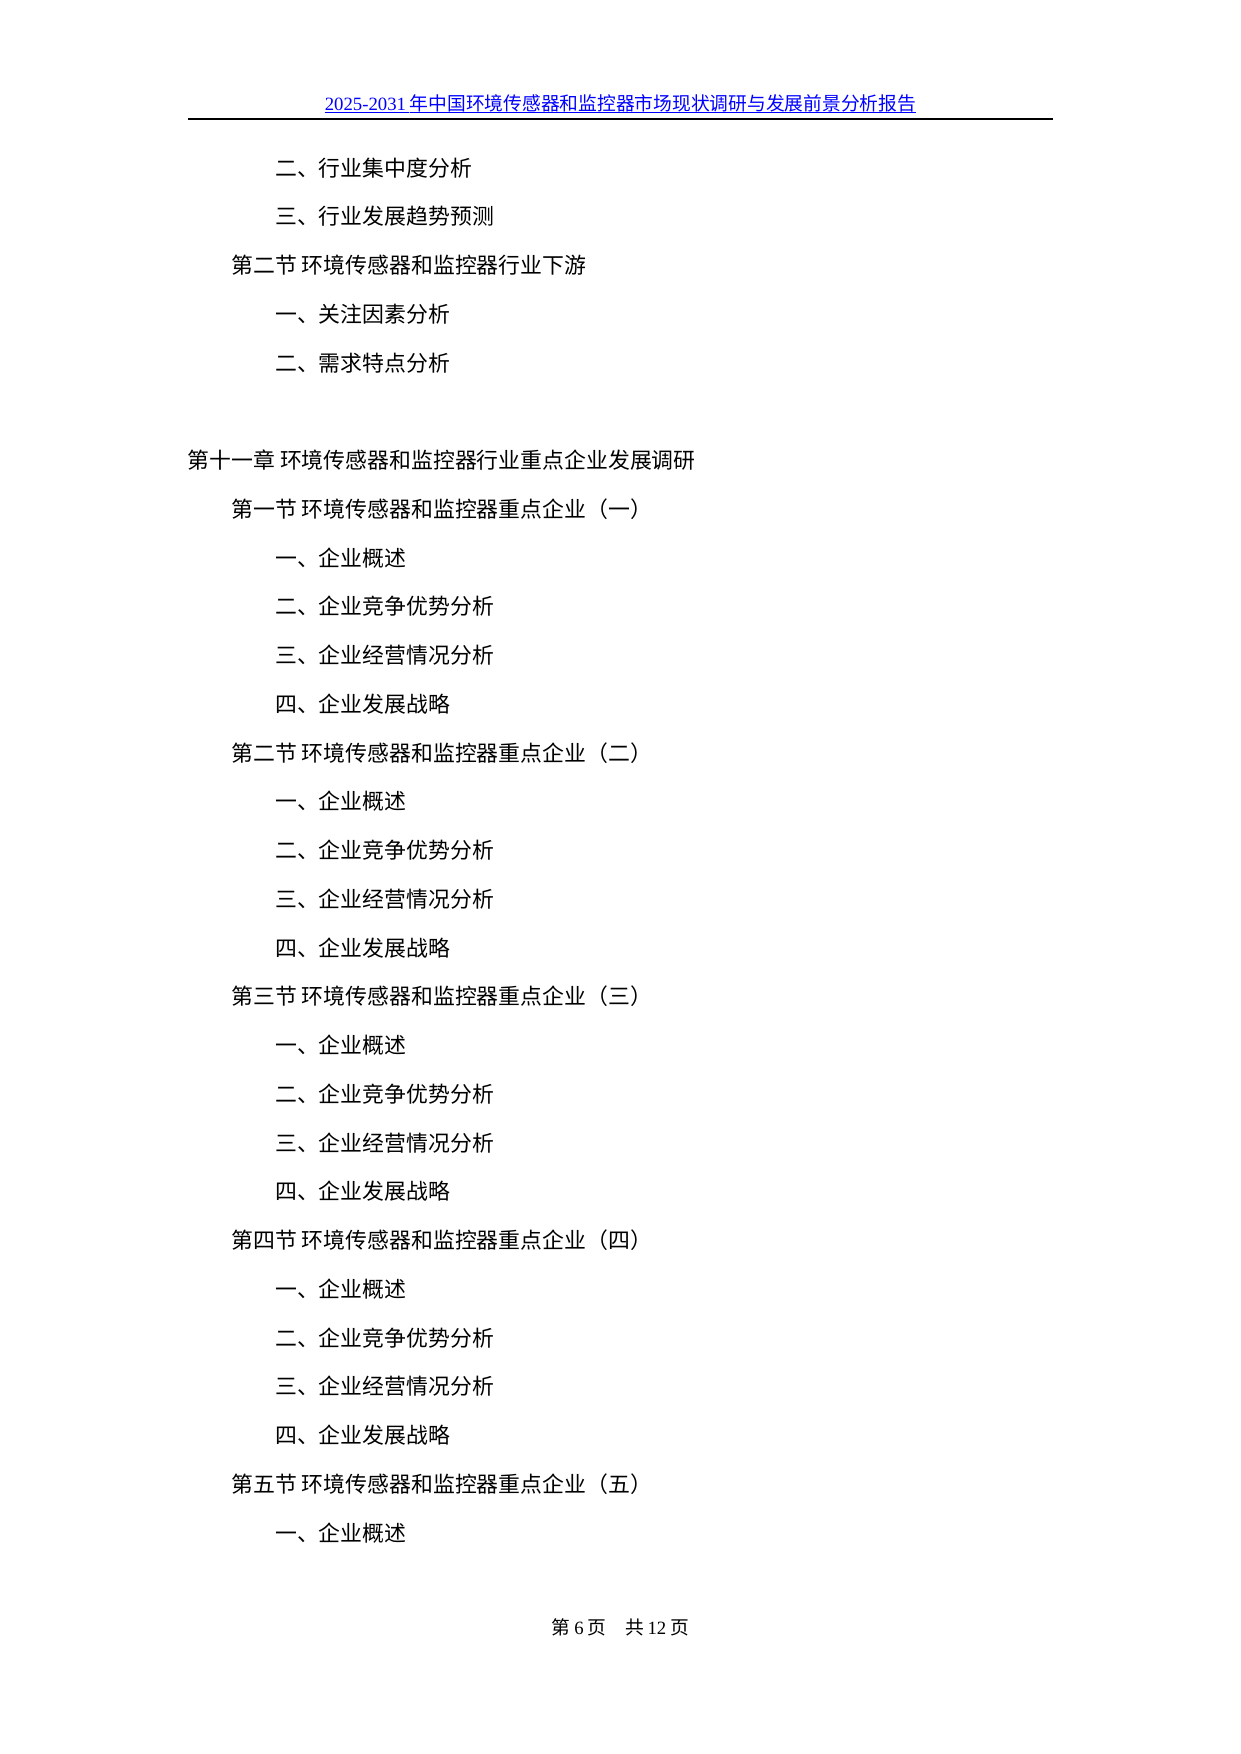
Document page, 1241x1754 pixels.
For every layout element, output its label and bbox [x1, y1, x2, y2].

text [187, 150, 1053, 1548]
